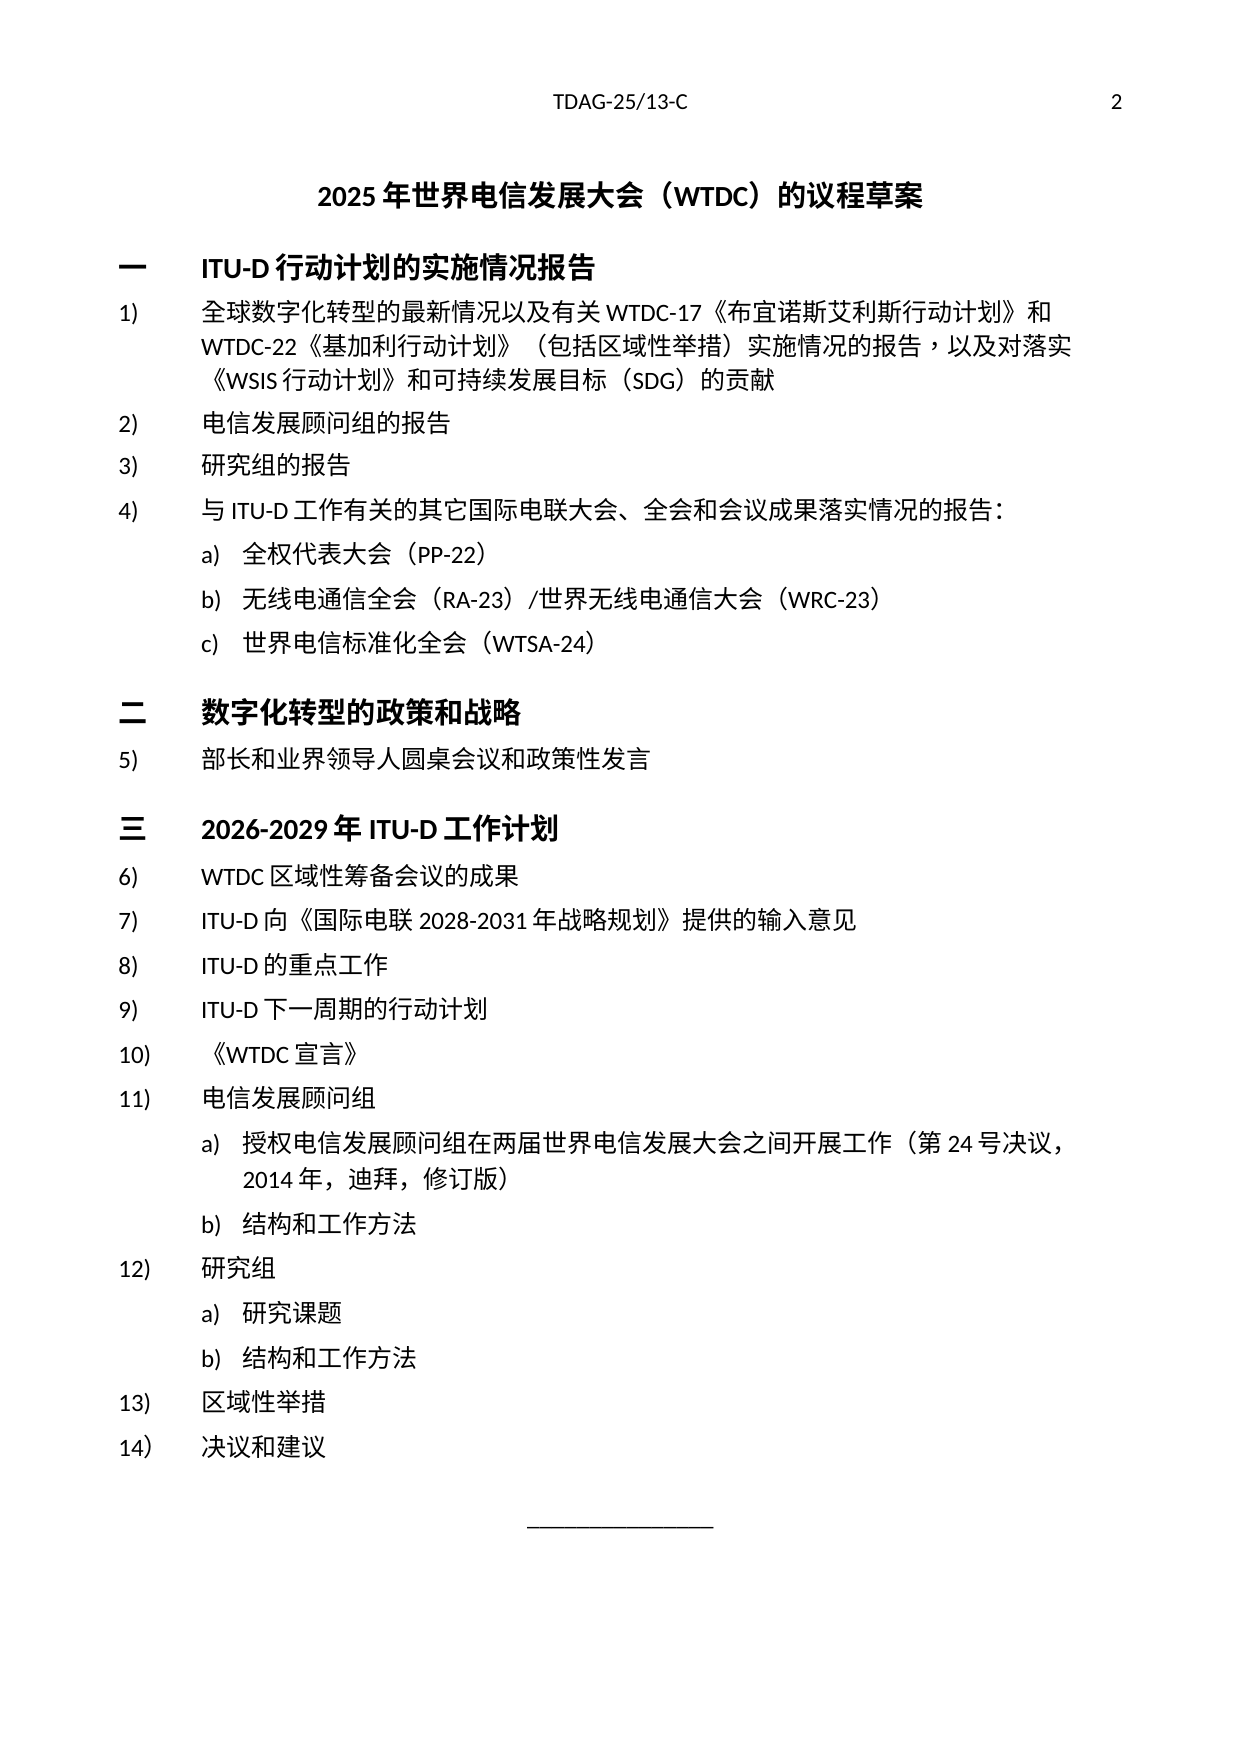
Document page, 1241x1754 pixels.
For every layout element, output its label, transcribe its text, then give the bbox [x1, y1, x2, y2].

text 9) ITU-D下一周期的行动计划 [118, 990, 1122, 1026]
text a) 授权电信发展顾问组在两届世界电信发展大会之间开展工作（第24号决议， 2014年，迪拜，修订版） [201, 1123, 1122, 1196]
text b) 结构和工作方法 [201, 1338, 1122, 1374]
text 14） 决议和建议 [118, 1427, 1122, 1463]
text c) 世界电信标准化全会（WTSA-24） [201, 624, 1122, 660]
text 10) 《WTDC宣言》 [118, 1034, 1122, 1071]
text 6) WTDC区域性筹备会议的成果 [118, 856, 1122, 892]
text 11) 电信发展顾问组 [118, 1079, 1122, 1115]
subtitle 二 数字化转型的政策和战略 [118, 689, 1122, 732]
text _______________ [118, 1501, 1122, 1531]
text a) 全权代表大会（PP-22） [201, 535, 1122, 571]
text 1) 全球数字化转型的最新情况以及有关WTDC-17《布宜诺斯艾利斯行动计划》和 WTDC-22《基加利行动计划》（包括区域性举措）实施情况的报告，以及对落实 《WSIS行动计划》和可持续发展目标（SDG）的贡献 [118, 295, 1122, 397]
text 4) 与ITU-D工作有关的其它国际电联大会、全会和会议成果落实情况的报告： [118, 490, 1122, 526]
subtitle 一 ITU-D行动计划的实施情况报告 [118, 244, 1122, 286]
text b) 结构和工作方法 [201, 1204, 1122, 1241]
text 8) ITU-D的重点工作 [118, 945, 1122, 981]
text b) 无线电通信全会（RA-23）/世界无线电通信大会（WRC-23） [201, 579, 1122, 616]
text 7) ITU-D向《国际电联2028-2031年战略规划》提供的输入意见 [118, 901, 1122, 937]
text 5) 部长和业界领导人圆桌会议和政策性发言 [118, 740, 1122, 776]
text 12) 研究组 [118, 1249, 1122, 1285]
title 2025年世界电信发展大会（WTDC）的议程草案 [118, 173, 1122, 215]
text 13) 区域性举措 [118, 1383, 1122, 1419]
subtitle 三 2026-2029年ITU-D工作计划 [118, 805, 1122, 848]
text a) 研究课题 [201, 1293, 1122, 1330]
text 3) 研究组的报告 [118, 448, 1122, 482]
text 2) 电信发展顾问组的报告 [118, 405, 1122, 439]
